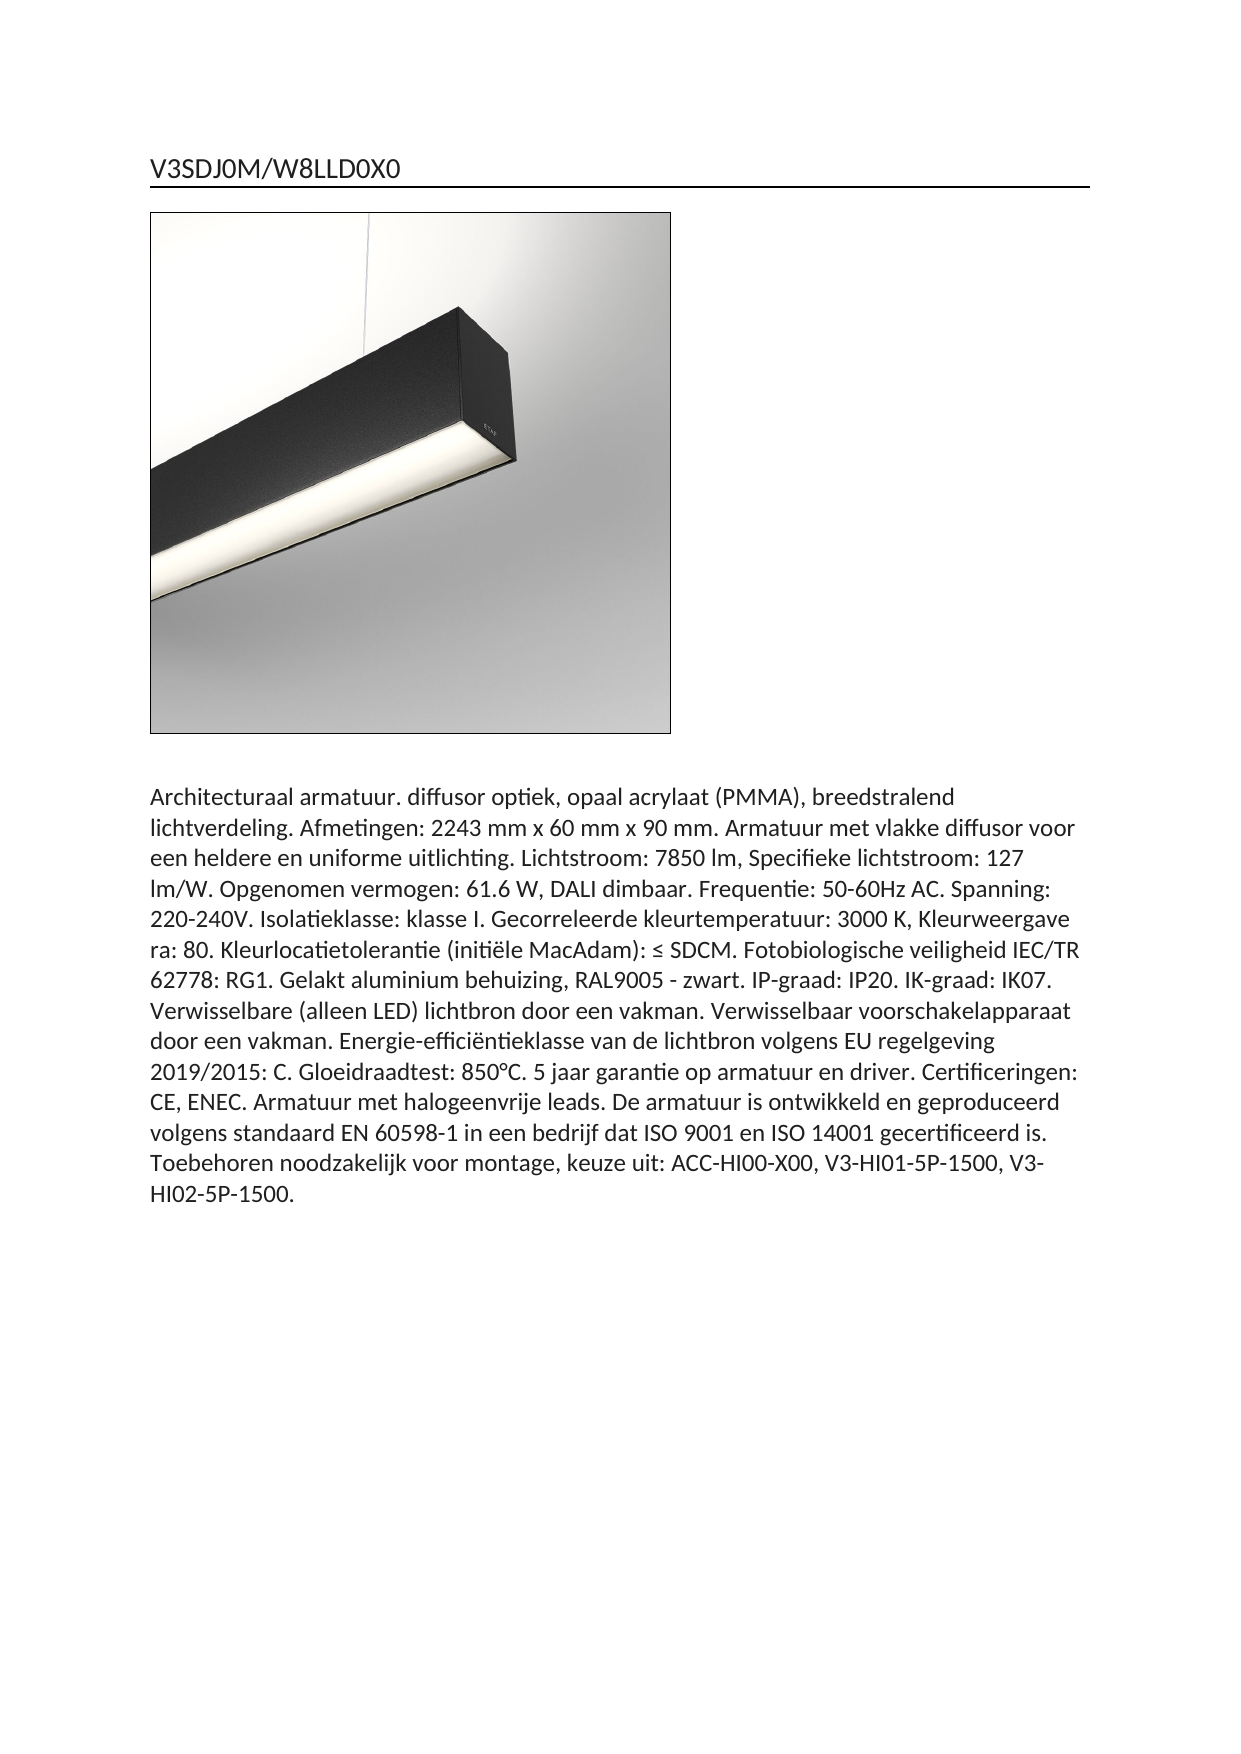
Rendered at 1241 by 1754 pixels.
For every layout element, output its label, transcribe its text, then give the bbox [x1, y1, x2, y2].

text V3SDJ0M/W8LLD0X0 [150, 150, 1090, 186]
text Architecturaal armatuur. diffusor optiek, opaal acrylaat (PMMA), breedstralend lichtverdeling. Afmetingen: 2243 mm x 60 mm x 90 mm. Armatuur met vlakke diffusor voor een heldere en uniforme uitlichting. Lichtstroom: 7850 lm, Specifieke lichtstroom: 127 lm/W. Opgenomen vermogen: 61.6 W, DALI dimbaar. Frequentie: 50-60Hz AC. Spanning: 220-240V. Isolatieklasse: klasse I. Gecorreleerde kleurtemperatuur: 3000 K, Kleurweergave ra: 80. Kleurlocatietolerantie (initiële MacAdam): ≤ SDCM. Fotobiologische veiligheid IEC/TR 62778: RG1. Gelakt aluminium behuizing, RAL9005 - zwart. IP-graad: IP20. IK-graad: IK07. Verwisselbare (alleen LED) lichtbron door een vakman. Verwisselbaar voorschakelapparaat door een vakman. Energie-efficiëntieklasse van de lichtbron volgens EU regelgeving 2019/2015: C. Gloeidraadtest: 850°C. 5 jaar garantie op armatuur en driver. Certificeringen: CE, ENEC. Armatuur met halogeenvrije leads. De armatuur is ontwikkeld en geproduceerd volgens standaard EN 60598-1 in een bedrijf dat ISO 9001 en ISO 14001 gecertificeerd is. Toebehoren noodzakelijk voor montage, keuze uit: ACC-HI00-X00, V3-HI01-5P-1500, V3-HI02-5P-1500. [150, 781, 1090, 1208]
picture [151, 213, 670, 733]
